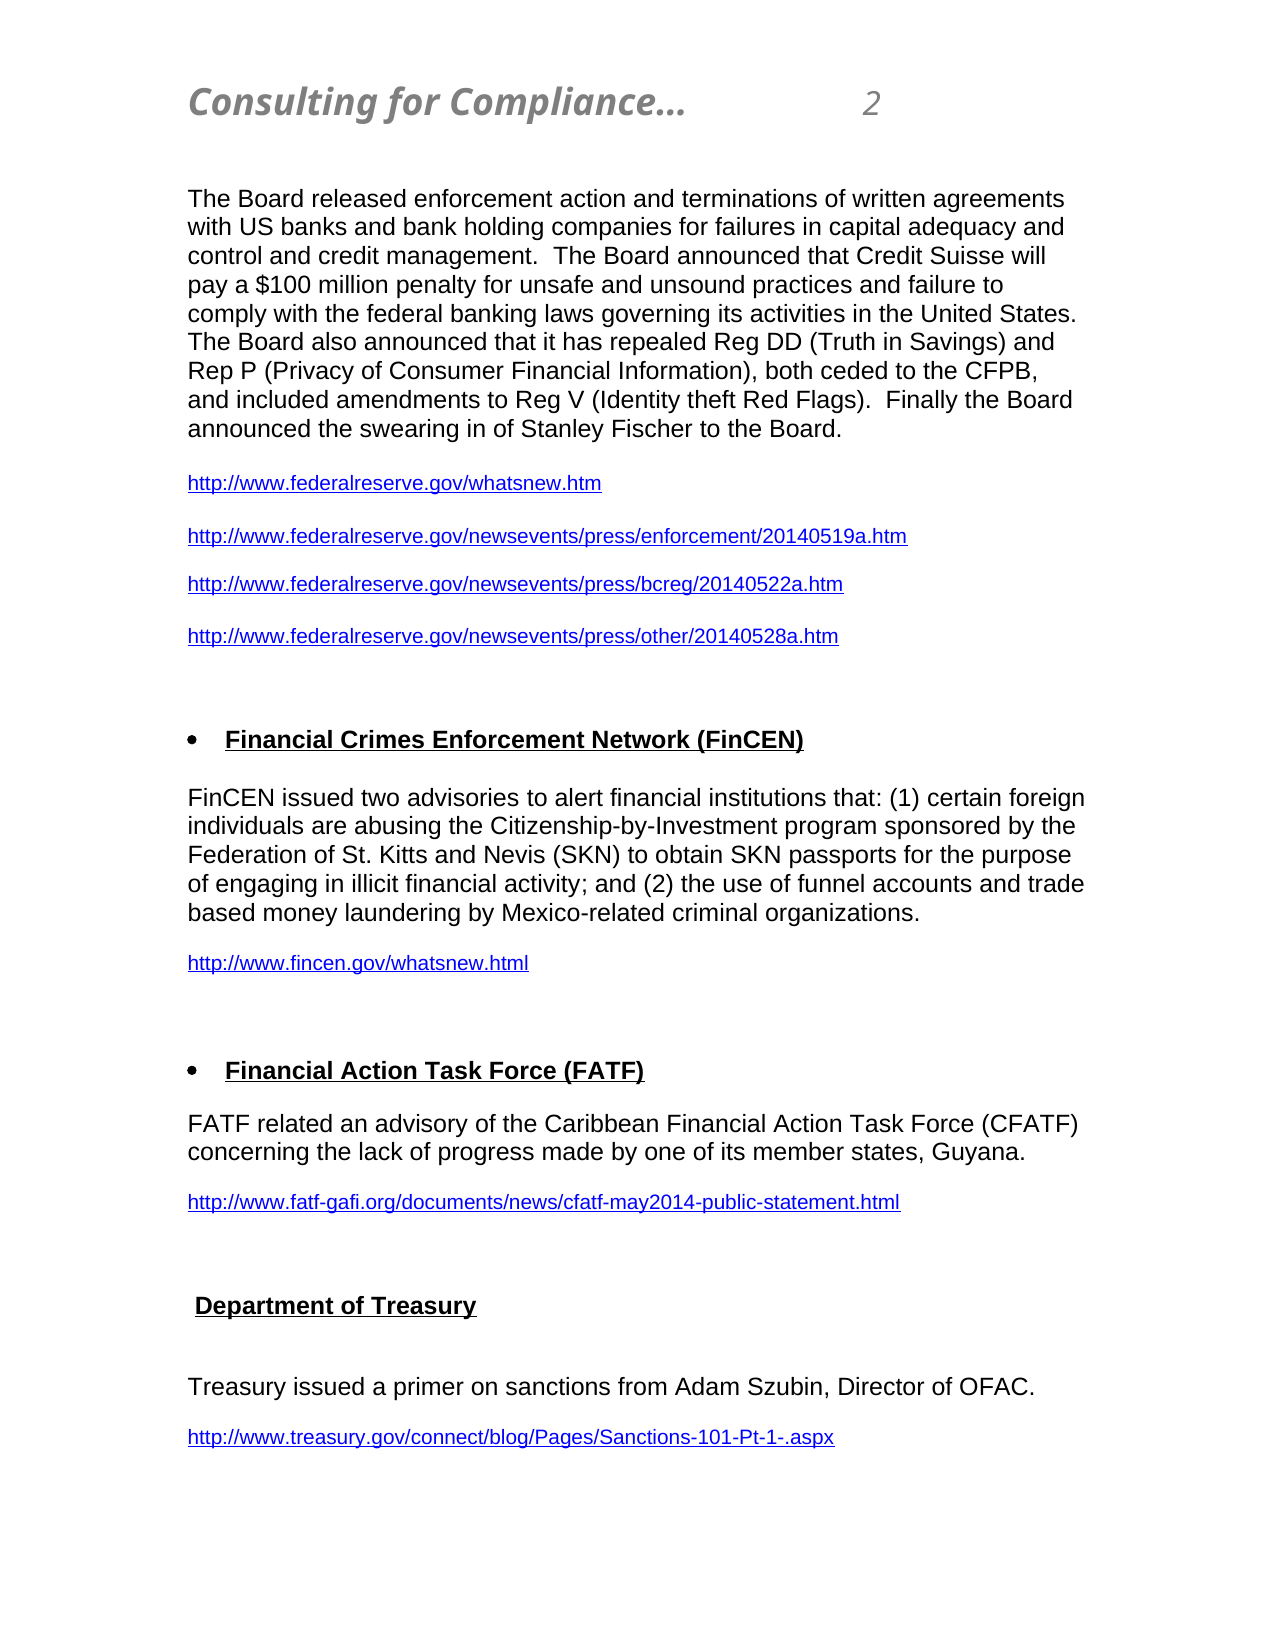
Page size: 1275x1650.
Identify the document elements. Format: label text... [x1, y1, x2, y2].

text http://www.treasury.gov/connect/blog/Pages/Sanctions-101-Pt-1-.aspx [187, 1425, 1087, 1449]
text http://www.federalreserve.gov/newsevents/press/enforcement/20140519a.htm [187, 524, 1087, 548]
text FATF related an advisory of the Caribbean Financial Action Task Force (CFATF) concerning the lack of progress made by one of its member states, Guyana. [187, 1108, 1087, 1166]
text Treasury issued a primer on sanctions from Adam Szubin, Director of OFAC. [187, 1372, 1087, 1401]
text FinCEN issued two advisories to alert financial institutions that: (1) certain foreign individuals are abusing the Citizenship-by-Investment program sponsored by the Federation of St. Kitts and Nevis (SKN) to obtain SKN passports for the purpose of engaging in illicit financial activity; and (2) the use of funnel accounts and trade based money laundering by Mexico-related criminal organizations. [187, 783, 1087, 926]
text http://www.federalreserve.gov/whatsnew.htm [187, 471, 1087, 495]
text http://www.fincen.gov/whatsnew.html [187, 950, 1087, 974]
text http://www.federalreserve.gov/newsevents/press/bcreg/20140522a.htm [187, 572, 1087, 596]
text The Board released enforcement action and terminations of written agreements with US banks and bank holding companies for failures in capital adequacy and control and credit management. The Board announced that Credit Suisse will pay a $100 million penalty for unsafe and unsound practices and failure to comply with the federal banking laws governing its activities in the United States. The Board also announced that it has repealed Reg DD (Truth in Savings) and Rep P (Privacy of Consumer Financial Information), both ceded to the CFPB, and included amendments to Reg V (Identity theft Red Flags). Finally the Board announced the swearing in of Stanley Fischer to the Board. [187, 183, 1087, 442]
text Department of Treasury [187, 1291, 1087, 1319]
text http://www.federalreserve.gov/newsevents/press/other/20140528a.htm [187, 624, 1087, 648]
list Financial Action Task Force (FATF) [187, 1056, 1087, 1084]
text http://www.fatf-gafi.org/documents/news/cfatf-may2014-public-statement.html [187, 1190, 1087, 1214]
list Financial Crimes Enforcement Network (FinCEN) [187, 725, 1087, 754]
